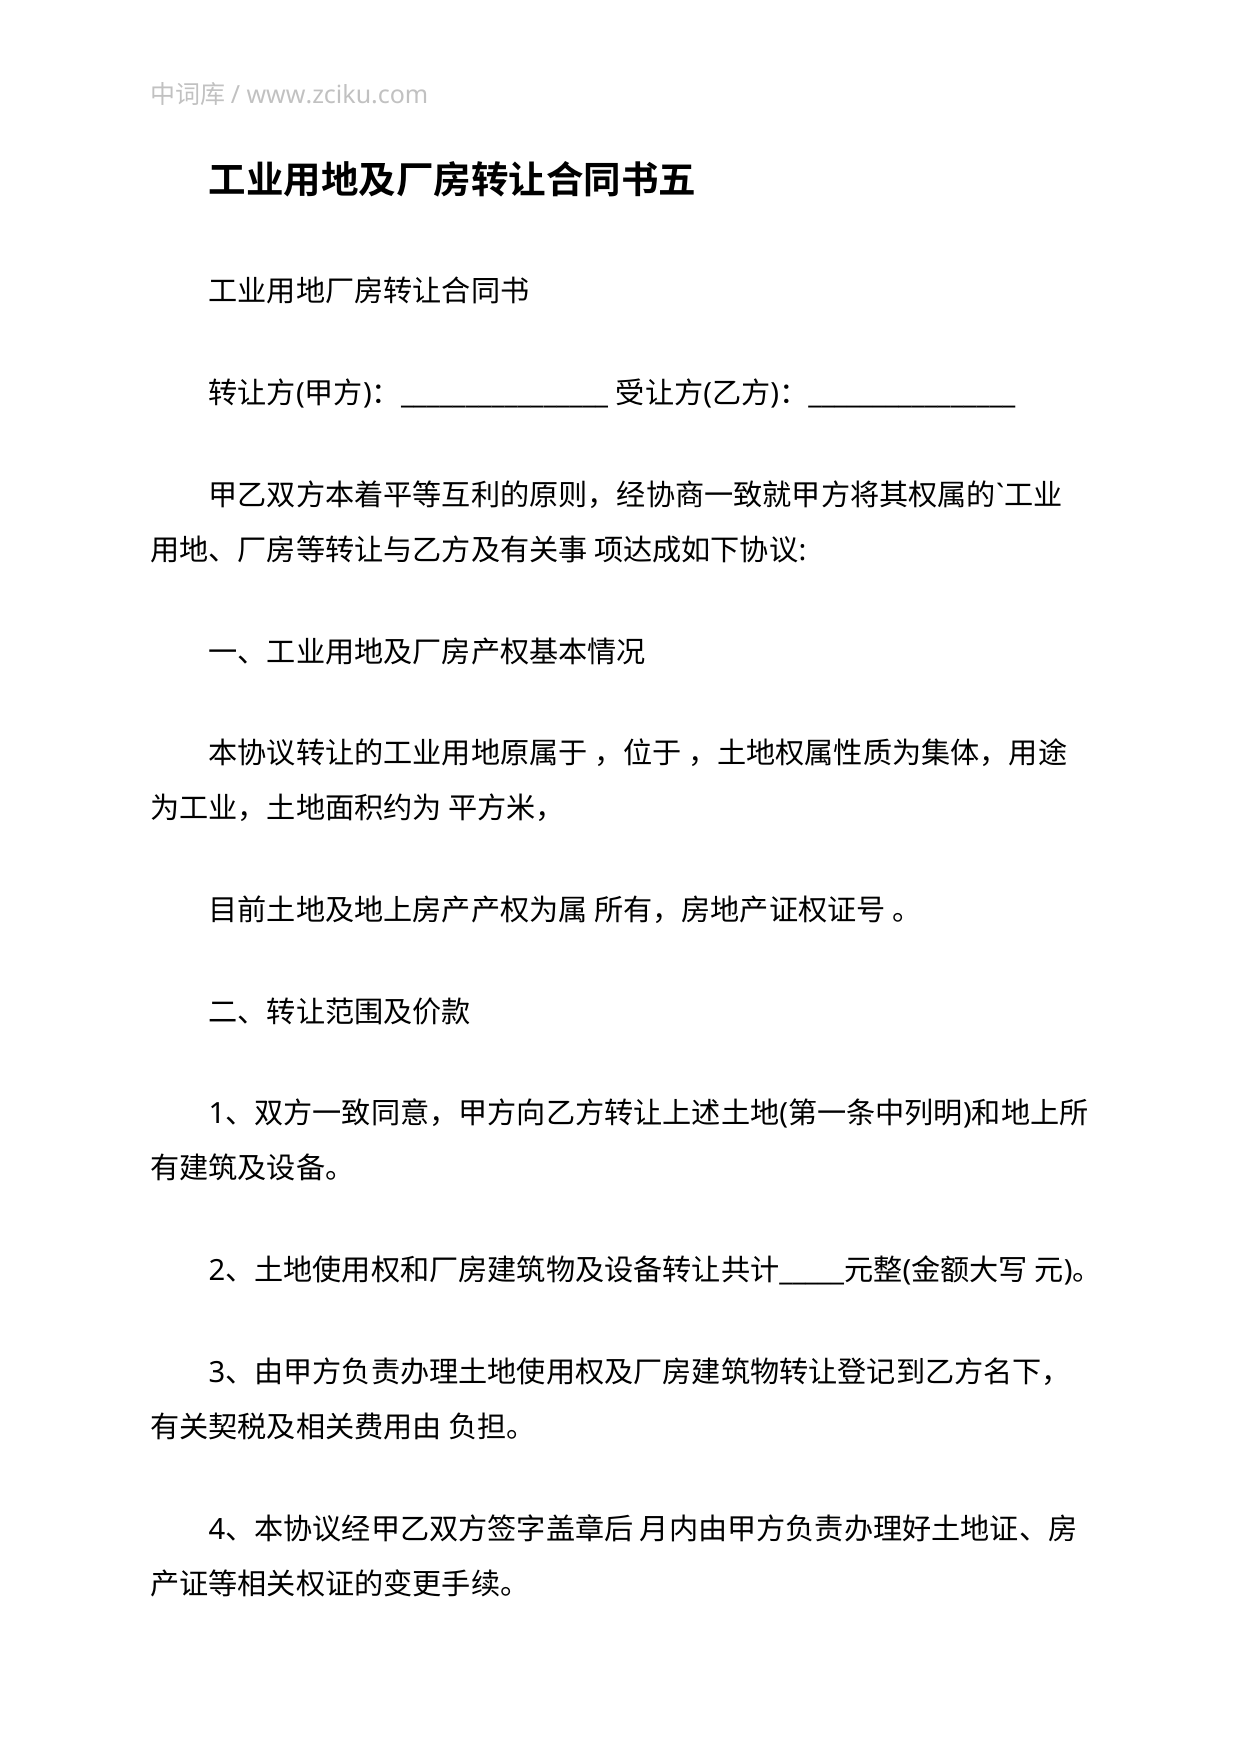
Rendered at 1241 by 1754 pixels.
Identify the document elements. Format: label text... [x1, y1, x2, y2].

text 1、双方一致同意，甲方向乙方转让上述土地(第一条中列明)和地上所有建筑及设备。 [150, 1090, 1090, 1187]
text 目前土地及地上房产产权为属 所有，房地产证权证号 。 [150, 887, 1090, 929]
text 二、转让范围及价款 [150, 988, 1090, 1031]
text 一、工业用地及厂房产权基本情况 [150, 628, 1090, 670]
text 工业用地及厂房转让合同书五 [150, 150, 1090, 204]
text 3、由甲方负责办理土地使用权及厂房建筑物转让登记到乙方名下，有关契税及相关费用由 负担。 [150, 1349, 1090, 1446]
text 工业用地厂房转让合同书 [150, 267, 1090, 310]
text 4、本协议经甲乙双方签字盖章后 月内由甲方负责办理好土地证、房产证等相关权证的变更手续。 [150, 1506, 1090, 1603]
text 转让方(甲方)：________________ 受让方(乙方)：________________ [150, 369, 1090, 412]
text 甲乙双方本着平等互利的原则，经协商一致就甲方将其权属的`工业用地、厂房等转让与乙方及有关事 项达成如下协议: [150, 471, 1090, 568]
text 本协议转让的工业用地原属于 ，位于 ，土地权属性质为集体，用途为工业，土地面积约为 平方米， [150, 730, 1090, 827]
text 2、土地使用权和厂房建筑物及设备转让共计_____元整(金额大写 元)。 [150, 1247, 1090, 1289]
